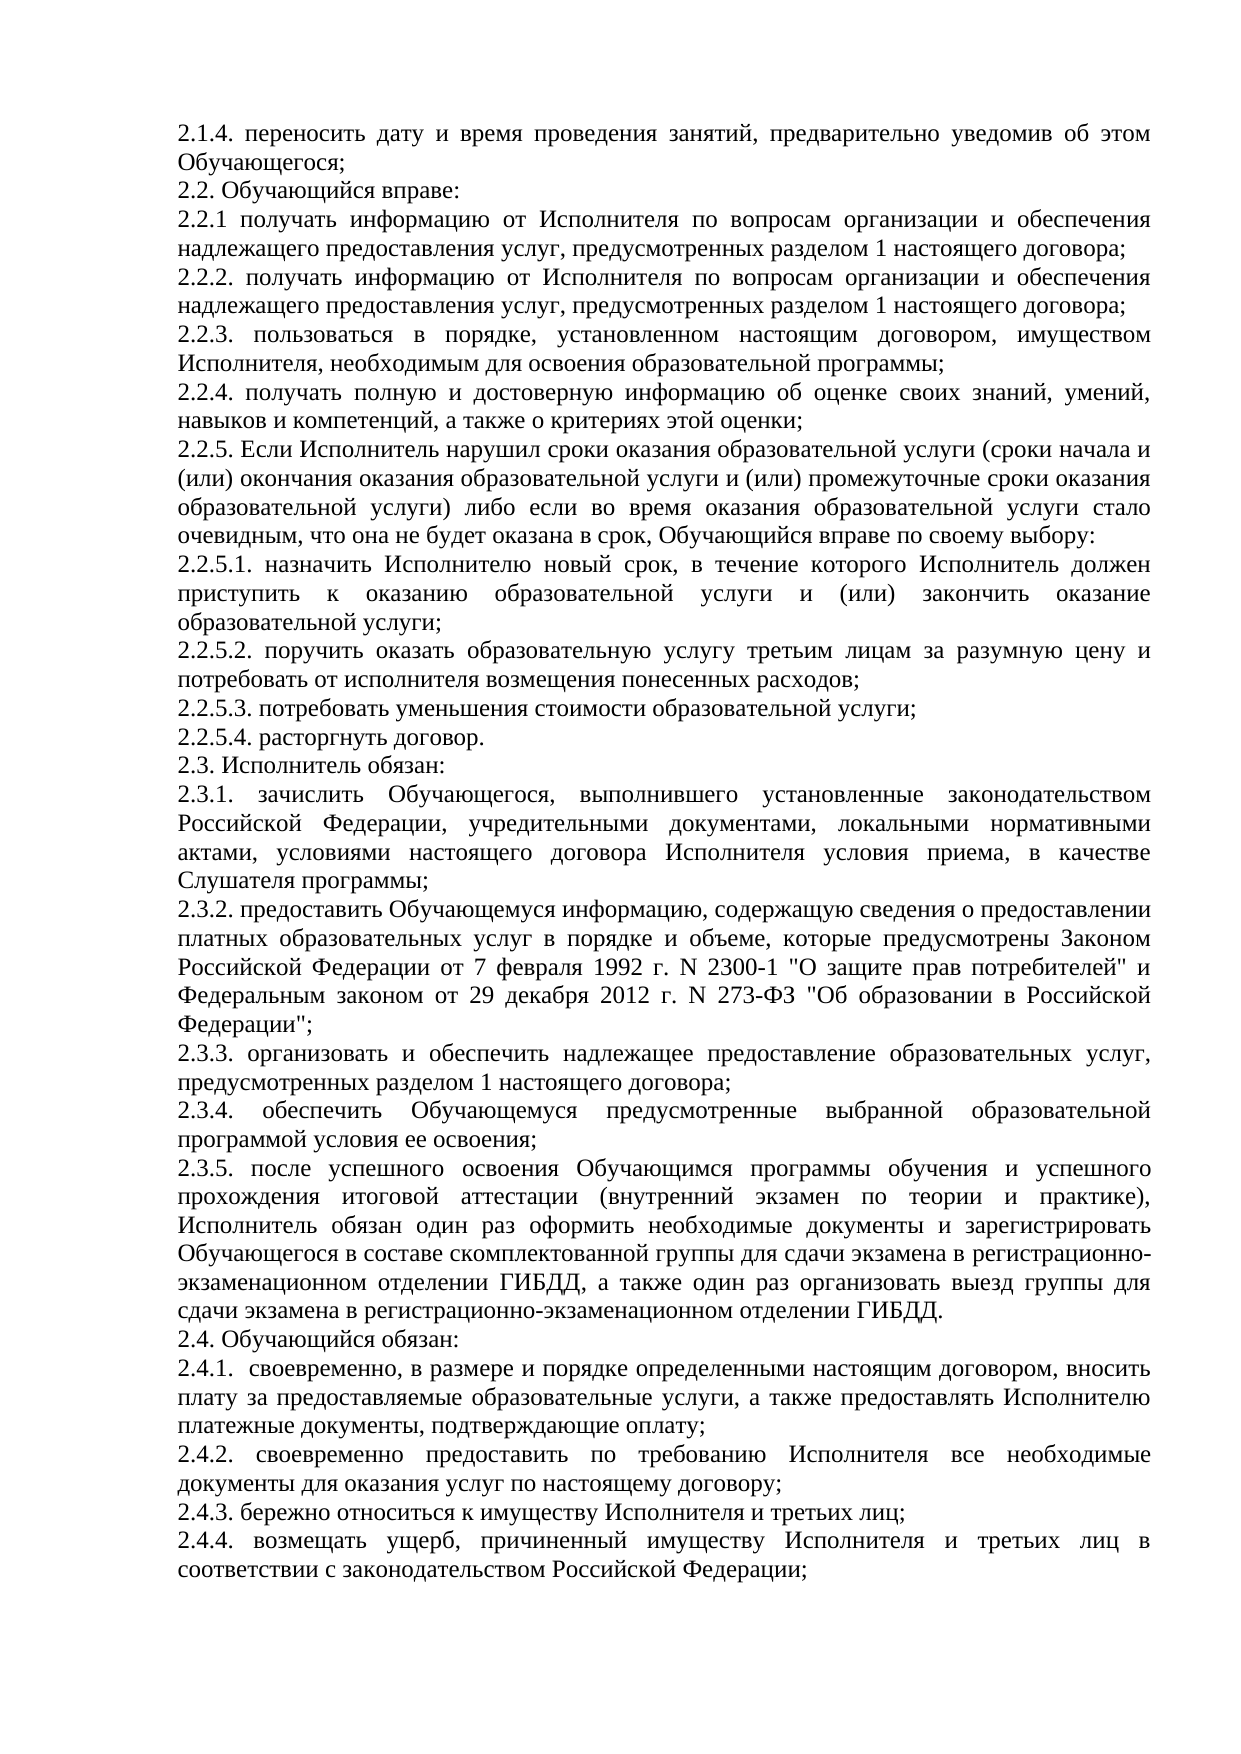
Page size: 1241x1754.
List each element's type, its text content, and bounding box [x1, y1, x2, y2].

text 2.3.3. организовать и обеспечить надлежащее предоставление образовательных услуг, предусмотренных разделом 1 настоящего договора; [177, 1038, 1152, 1096]
text 2.2.5.2. поручить оказать образовательную услугу третьим лицам за разумную цену и потребовать от исполнителя возмещения понесенных расходов; [177, 636, 1152, 693]
text 2.3.5. после успешного освоения Обучающимся программы обучения и успешного прохождения итоговой аттестации (внутренний экзамен по теории и практике), Исполнитель обязан один раз оформить необходимые документы и зарегистрировать Обучающегося в составе скомплектованной группы для сдачи экзамена в регистрационно-экзаменационном отделении ГИБДД, а также один раз организовать выезд группы для сдачи экзамена в регистрационно-экзаменационном отделении ГИБДД. [177, 1153, 1152, 1324]
text 2.4.1. своевременно, в размере и порядке определенными настоящим договором, вносить плату за предоставляемые образовательные услуги, а также предоставлять Исполнителю платежные документы, подтверждающие оплату; [177, 1353, 1152, 1439]
text 2.2.4. получать полную и достоверную информацию об оценке своих знаний, умений, навыков и компетенций, а также о критериях этой оценки; [177, 377, 1152, 434]
text 2.2.5. Если Исполнитель нарушил сроки оказания образовательной услуги (сроки начала и (или) окончания оказания образовательной услуги и (или) промежуточные сроки оказания образовательной услуги) либо если во время оказания образовательной услуги стало очевидным, что она не будет оказана в срок, Обучающийся вправе по своему выбору: [177, 434, 1152, 549]
text 2.2.2. получать информацию от Исполнителя по вопросам организации и обеспечения надлежащего предоставления услуг, предусмотренных разделом 1 настоящего договора; [177, 262, 1152, 319]
text 2.3.1. зачислить Обучающегося, выполнившего установленные законодательством Российской Федерации, учредительными документами, локальными нормативными актами, условиями настоящего договора Исполнителя условия приема, в качестве Слушателя программы; [177, 779, 1152, 894]
text 2.4.4. возмещать ущерб, причиненный имуществу Исполнителя и третьих лиц в соответствии с законодательством Российской Федерации; [177, 1526, 1152, 1583]
text 2.3.4. обеспечить Обучающемуся предусмотренные выбранной образовательной программой условия ее освоения; [177, 1096, 1152, 1153]
text 2.2. Обучающийся вправе: [177, 176, 1152, 204]
text 2.3.2. предоставить Обучающемуся информацию, содержащую сведения о предоставлении платных образовательных услуг в порядке и объеме, которые предусмотрены Законом Российской Федерации от 7 февраля 1992 г. N 2300-1 "О защите прав потребителей" и Федеральным законом от 29 декабря 2012 г. N 273-ФЗ "Об образовании в Российской Федерации"; [177, 894, 1152, 1038]
text 2.2.5.4. расторгнуть договор. [177, 722, 1152, 751]
text 2.2.5.3. потребовать уменьшения стоимости образовательной услуги; [177, 693, 1152, 722]
text 2.1.4. переносить дату и время проведения занятий, предварительно уведомив об этом Обучающегося; [177, 118, 1152, 176]
text 2.2.3. пользоваться в порядке, установленном настоящим договором, имуществом Исполнителя, необходимым для освоения образовательной программы; [177, 319, 1152, 377]
text 2.4.2. своевременно предоставить по требованию Исполнителя все необходимые документы для оказания услуг по настоящему договору; [177, 1439, 1152, 1497]
text 2.4. Обучающийся обязан: [177, 1324, 1152, 1353]
text 2.2.5.1. назначить Исполнителю новый срок, в течение которого Исполнитель должен приступить к оказанию образовательной услуги и (или) закончить оказание образовательной услуги; [177, 549, 1152, 636]
text 2.2.1 получать информацию от Исполнителя по вопросам организации и обеспечения надлежащего предоставления услуг, предусмотренных разделом 1 настоящего договора; [177, 204, 1152, 262]
text 2.3. Исполнитель обязан: [177, 751, 1152, 779]
text 2.4.3. бережно относиться к имуществу Исполнителя и третьих лиц; [177, 1497, 1152, 1526]
